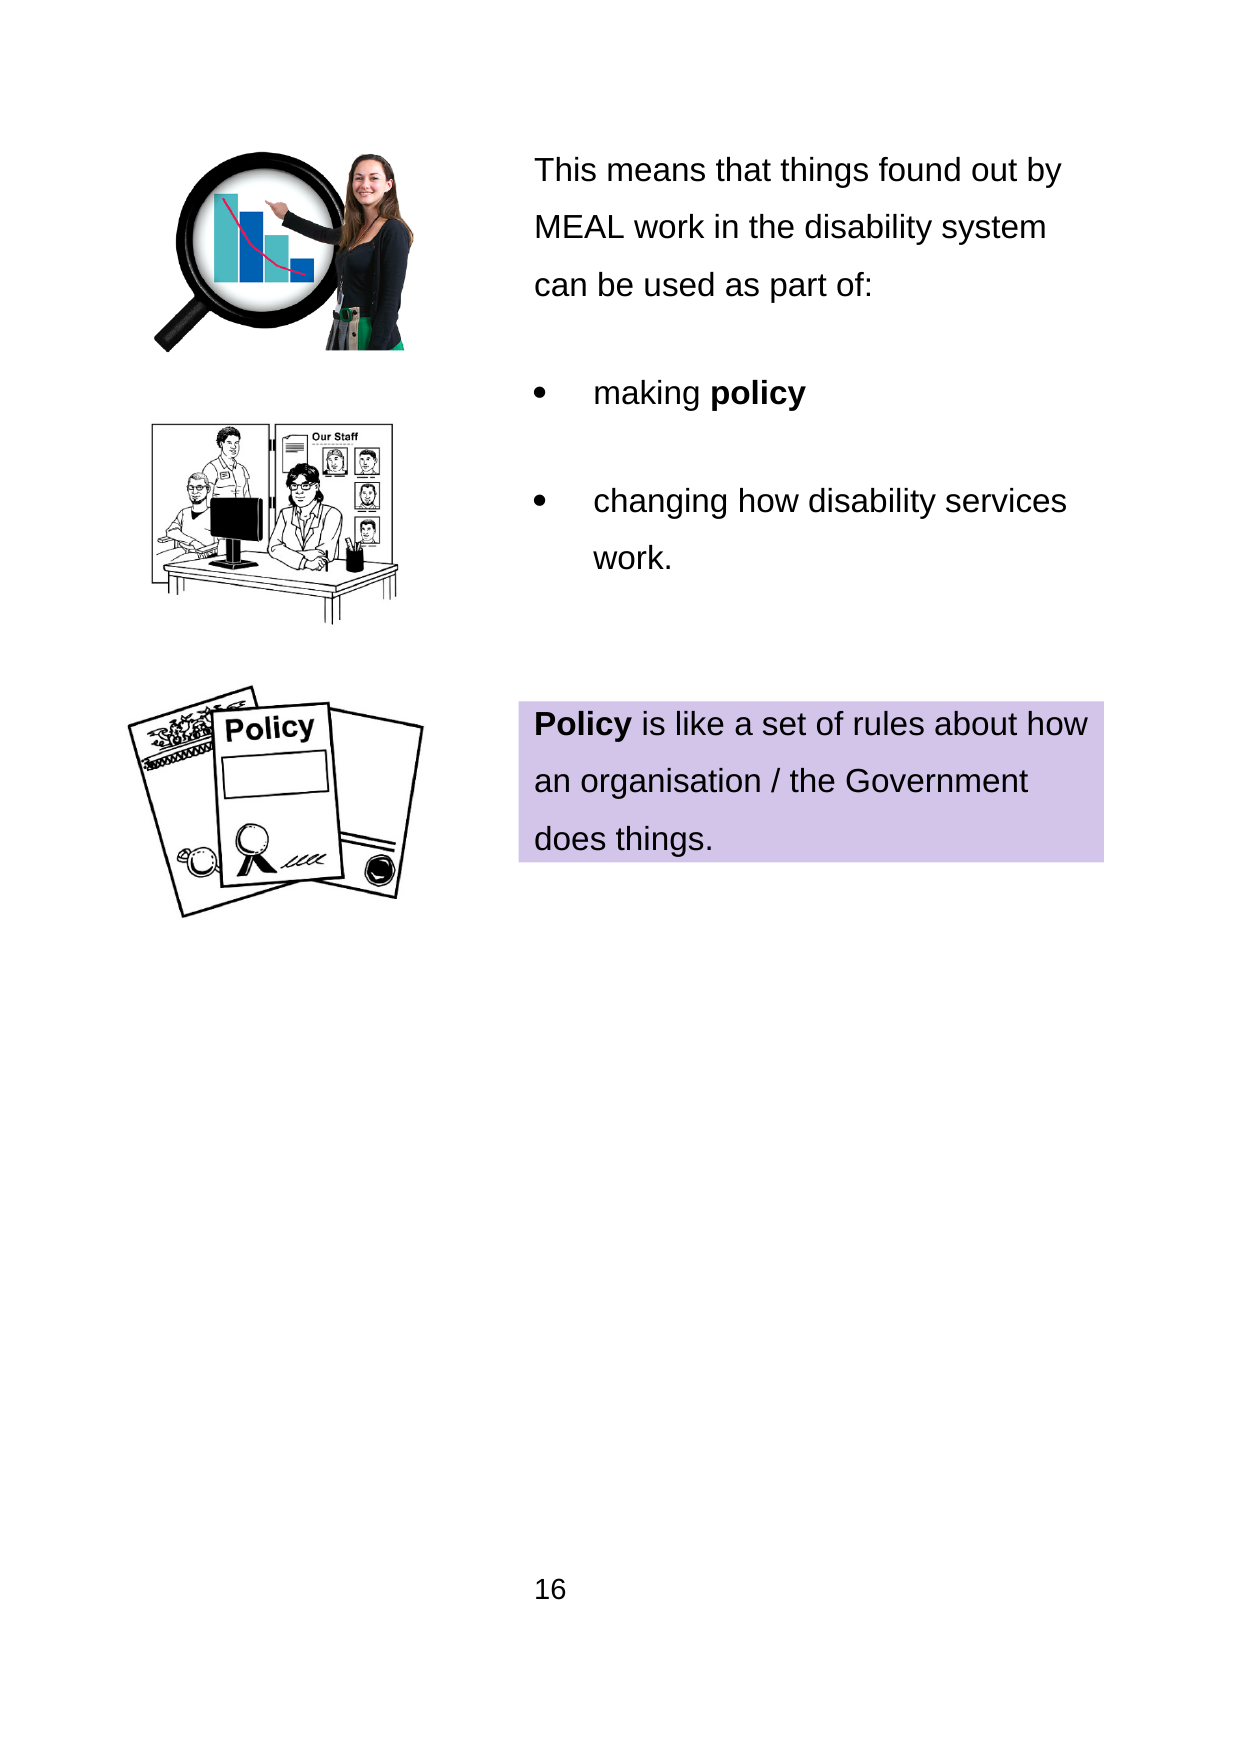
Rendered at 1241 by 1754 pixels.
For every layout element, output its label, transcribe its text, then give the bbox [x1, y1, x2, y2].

picture [150, 422, 399, 625]
list changing how disability services work. [534, 481, 1090, 577]
picture [150, 118, 416, 385]
picture [125, 683, 427, 920]
text This means that things found out by MEAL work in the disability system can be used as part of: [534, 150, 1090, 304]
list making policy [534, 373, 1090, 411]
text Policy is like a set of rules about how an organisation / the Government does things. [534, 703, 1090, 857]
